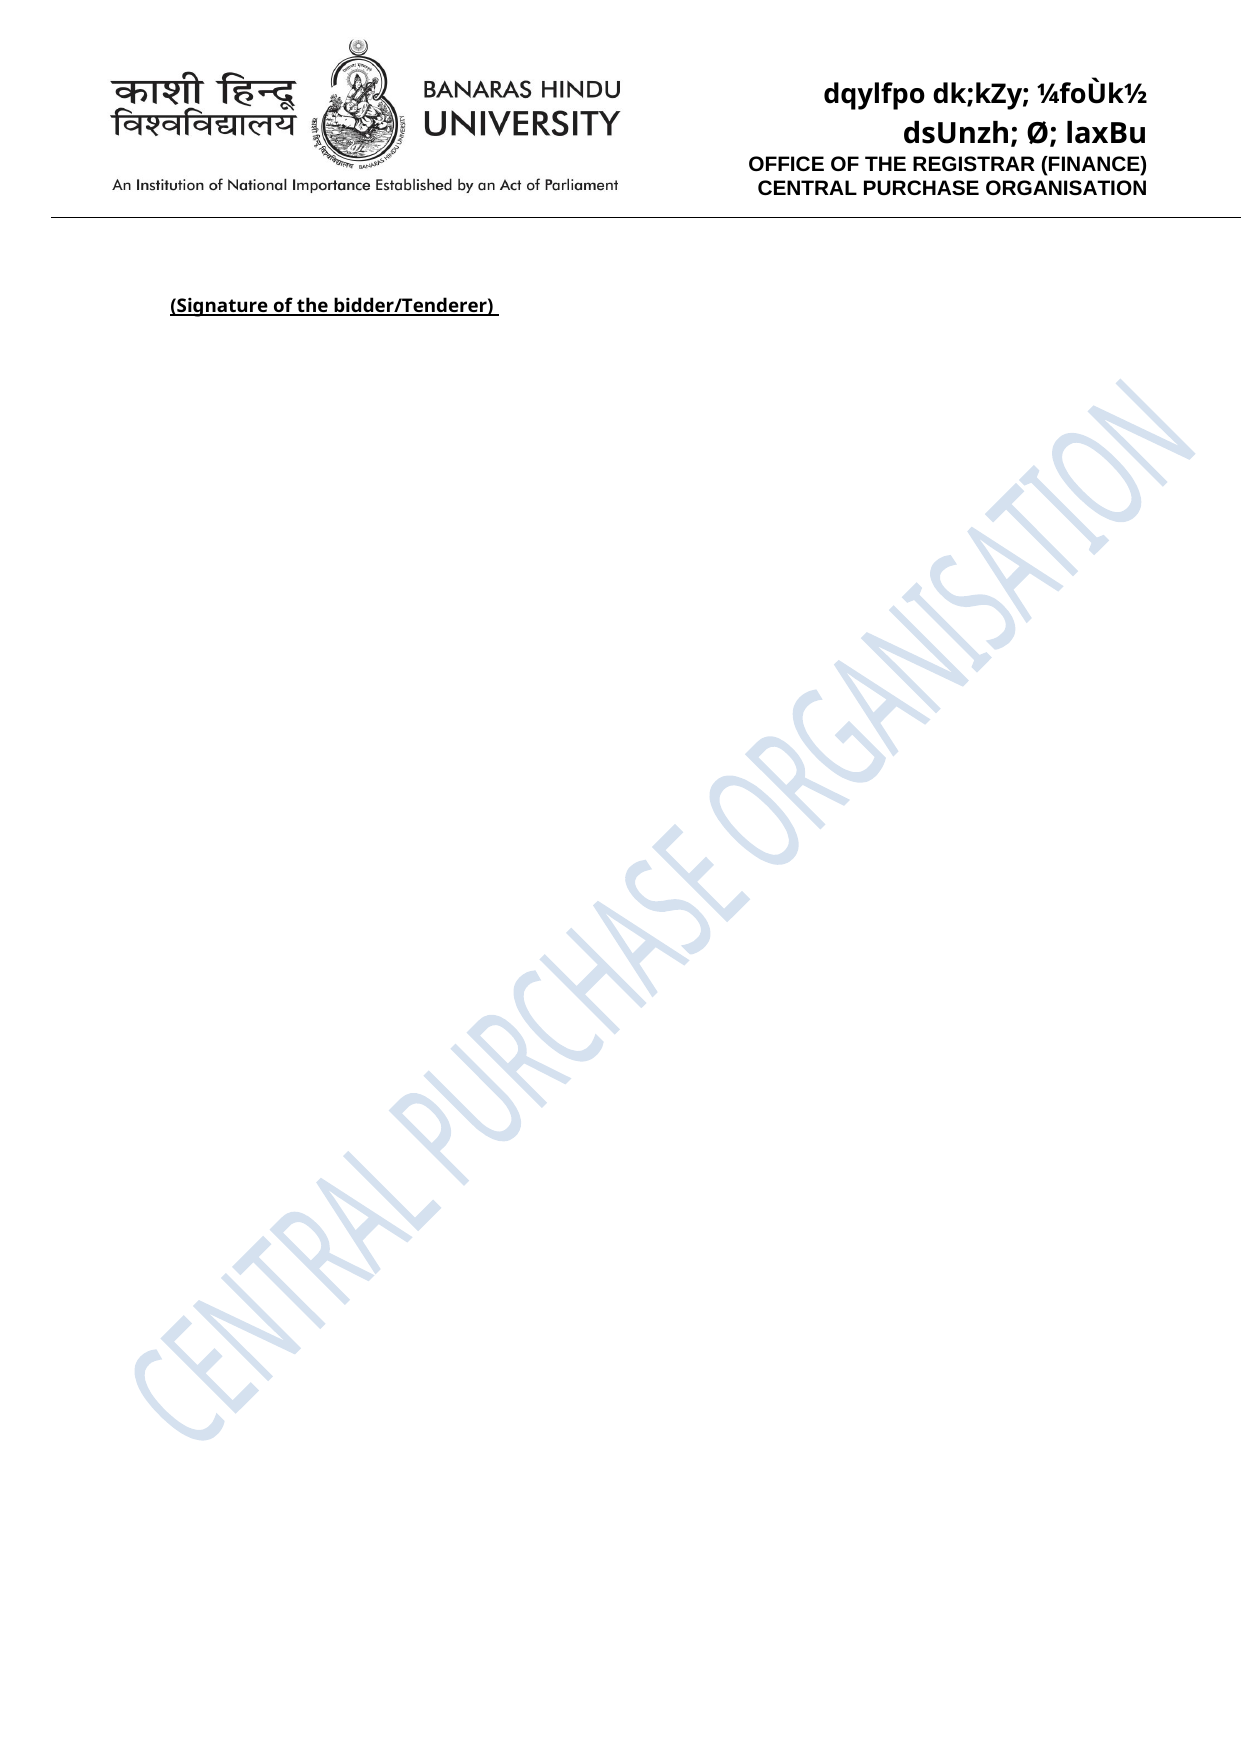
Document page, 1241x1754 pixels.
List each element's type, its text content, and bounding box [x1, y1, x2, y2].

picture [98, 20, 803, 201]
text (Signature of the bidder/Tenderer) [170, 293, 1147, 318]
picture [799, 159, 803, 169]
